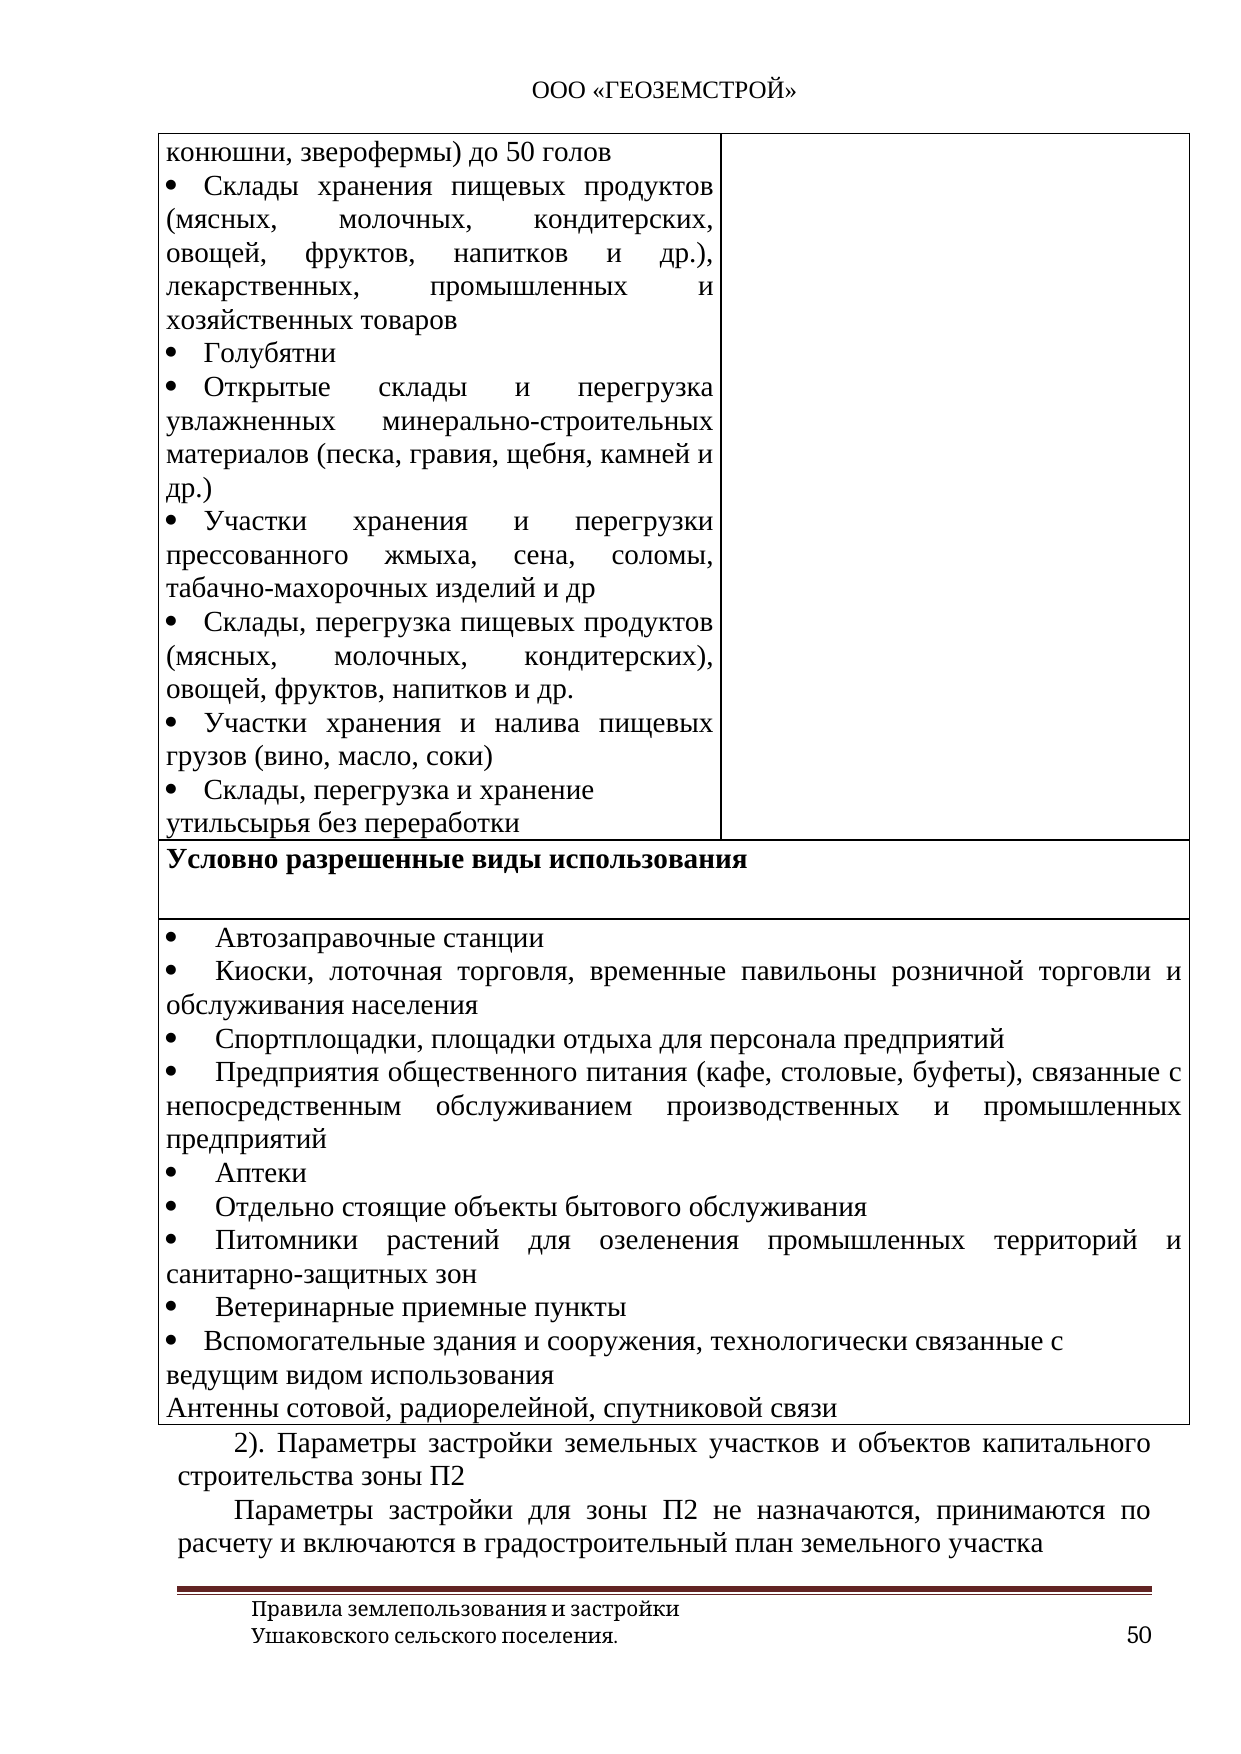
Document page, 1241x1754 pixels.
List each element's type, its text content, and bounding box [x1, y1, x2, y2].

text 2). Параметры застройки земельных участков и объектов капитального строительства зоны П2 [177, 1425, 1152, 1492]
table_cell Автозаправочные станции Киоски, лоточная торговля, временные павильоны розничной торговли и обслуживания населения Спортплощадки, площадки отдыха для персонала предприятий Предприятия общественного питания (кафе, столовые, буфеты), связанные с непосредственным обслуживанием производственных и промышленных предприятий Аптеки Отдельно стоящие объекты бытового обслуживания Питомники растений для озеленения промышленных территорий и санитарно-защитных зон Ветеринарные приемные пункты Вспомогательные здания и сооружения, технологически связанные с ведущим видом использования Антенны сотовой, радиорелейной, спутниковой связи [159, 920, 1189, 1424]
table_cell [159, 134, 720, 839]
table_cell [722, 134, 1189, 839]
table_cell Условно разрешенные виды использования [159, 841, 1189, 918]
text Параметры застройки для зоны П2 не назначаются, принимаются по расчету и включаются в градостроительный план земельного участка [177, 1492, 1152, 1559]
